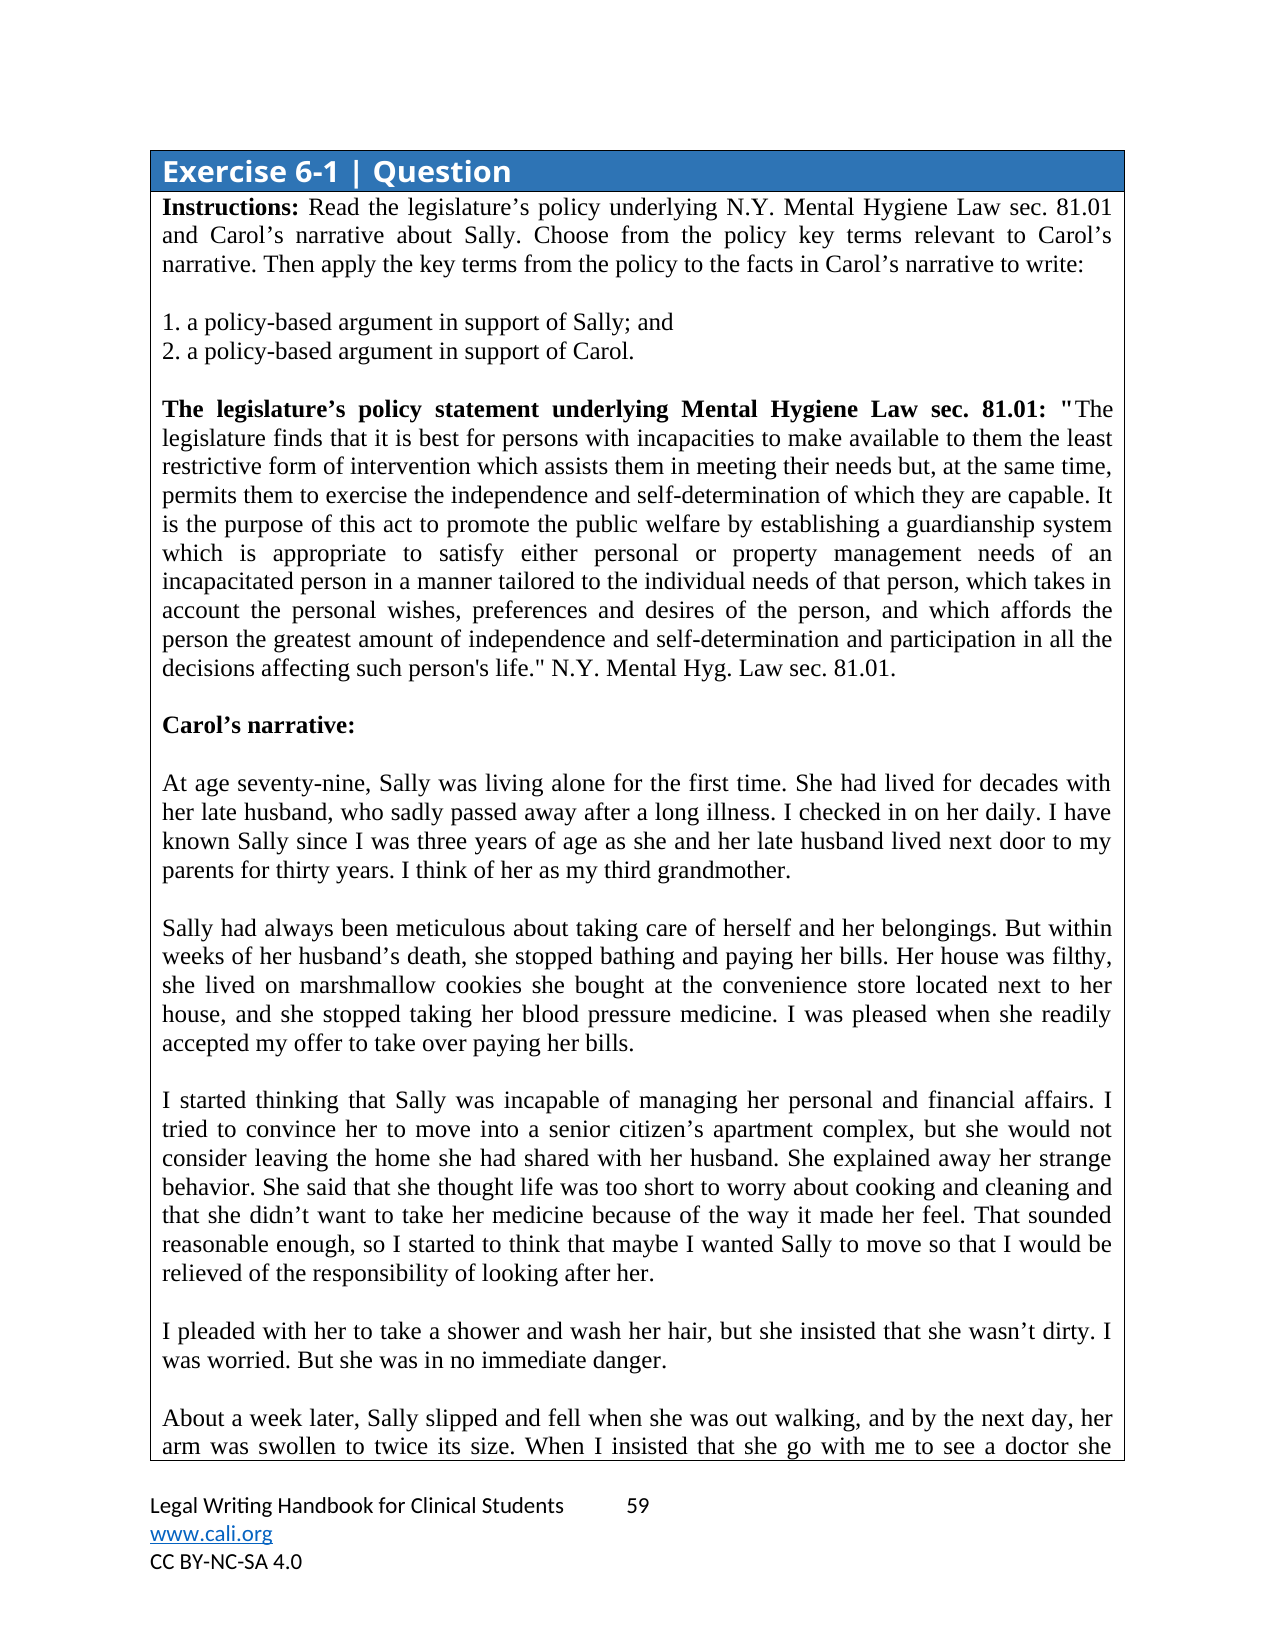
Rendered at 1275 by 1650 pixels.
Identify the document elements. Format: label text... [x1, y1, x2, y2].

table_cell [151, 192, 1124, 1460]
table_header Exercise 6-1 | Question [151, 151, 1124, 191]
